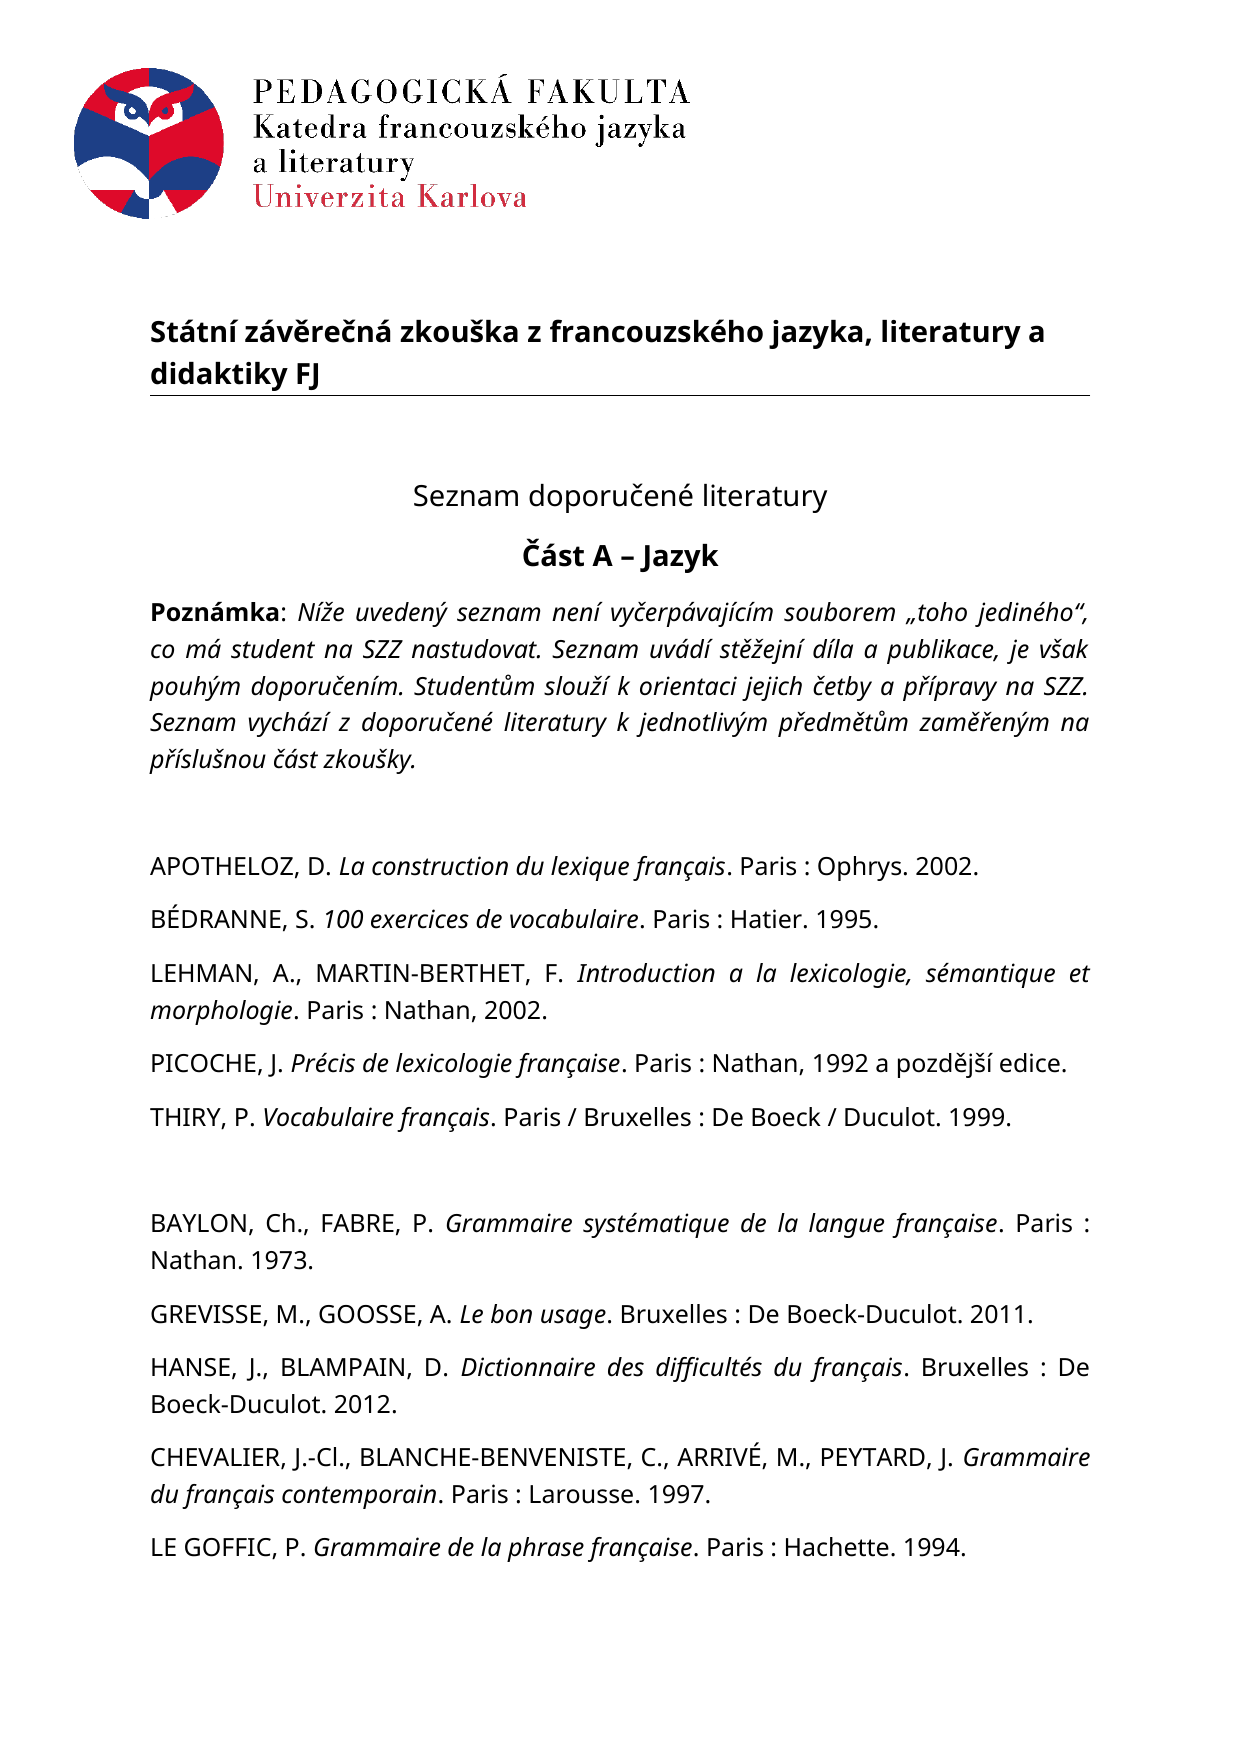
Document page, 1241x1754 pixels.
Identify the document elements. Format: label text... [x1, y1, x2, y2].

text LEHMAN, A., MARTIN-BERTHET, F. Introduction a la lexicologie, sémantique et morphologie. Paris : Nathan, 2002. [150, 956, 1090, 1026]
text BAYLON, Ch., FABRE, P. Grammaire systématique de la langue française. Paris : Nathan. 1973. [150, 1206, 1090, 1277]
text BÉDRANNE, S. 100 exercices de vocabulaire. Paris : Hatier. 1995. [150, 902, 1090, 936]
text HANSE, J., BLAMPAIN, D. Dictionnaire des difficultés du français. Bruxelles : De Boeck-Duculot. 2012. [150, 1350, 1090, 1421]
text Poznámka: Níže uvedený seznam není vyčerpávajícím souborem „toho jediného“, co má student na SZZ nastudovat. Seznam uvádí stěžejní díla a publikace, je však pouhým doporučením. Studentům slouží k orientaci jejich četby a přípravy na SZZ. Seznam vychází z doporučené literatury k jednotlivým předmětům zaměřeným na příslušnou část zkoušky. [150, 595, 1090, 776]
text Část A – Jazyk [150, 535, 1090, 575]
text Státní závěrečná zkouška z francouzského jazyka, literatury a didaktiky FJ [150, 311, 1090, 395]
text Seznam doporučené literatury [150, 476, 1090, 515]
text APOTHELOZ, D. La construction du lexique français. Paris : Ophrys. 2002. [150, 849, 1090, 883]
text THIRY, P. Vocabulaire français. Paris / Bruxelles : De Boeck / Duculot. 1999. [150, 1099, 1090, 1133]
text GREVISSE, M., GOOSSE, A. Le bon usage. Bruxelles : De Boeck-Duculot. 2011. [150, 1296, 1090, 1330]
text CHEVALIER, J.-Cl., BLANCHE-BENVENISTE, C., ARRIVÉ, M., PEYTARD, J. Grammaire du français contemporain. Paris : Larousse. 1997. [150, 1440, 1090, 1511]
text LE GOFFIC, P. Grammaire de la phrase française. Paris : Hachette. 1994. [150, 1530, 1090, 1564]
text PICOCHE, J. Précis de lexicologie française. Paris : Nathan, 1992 a pozdější edice. [150, 1046, 1090, 1080]
picture [67, 58, 698, 225]
